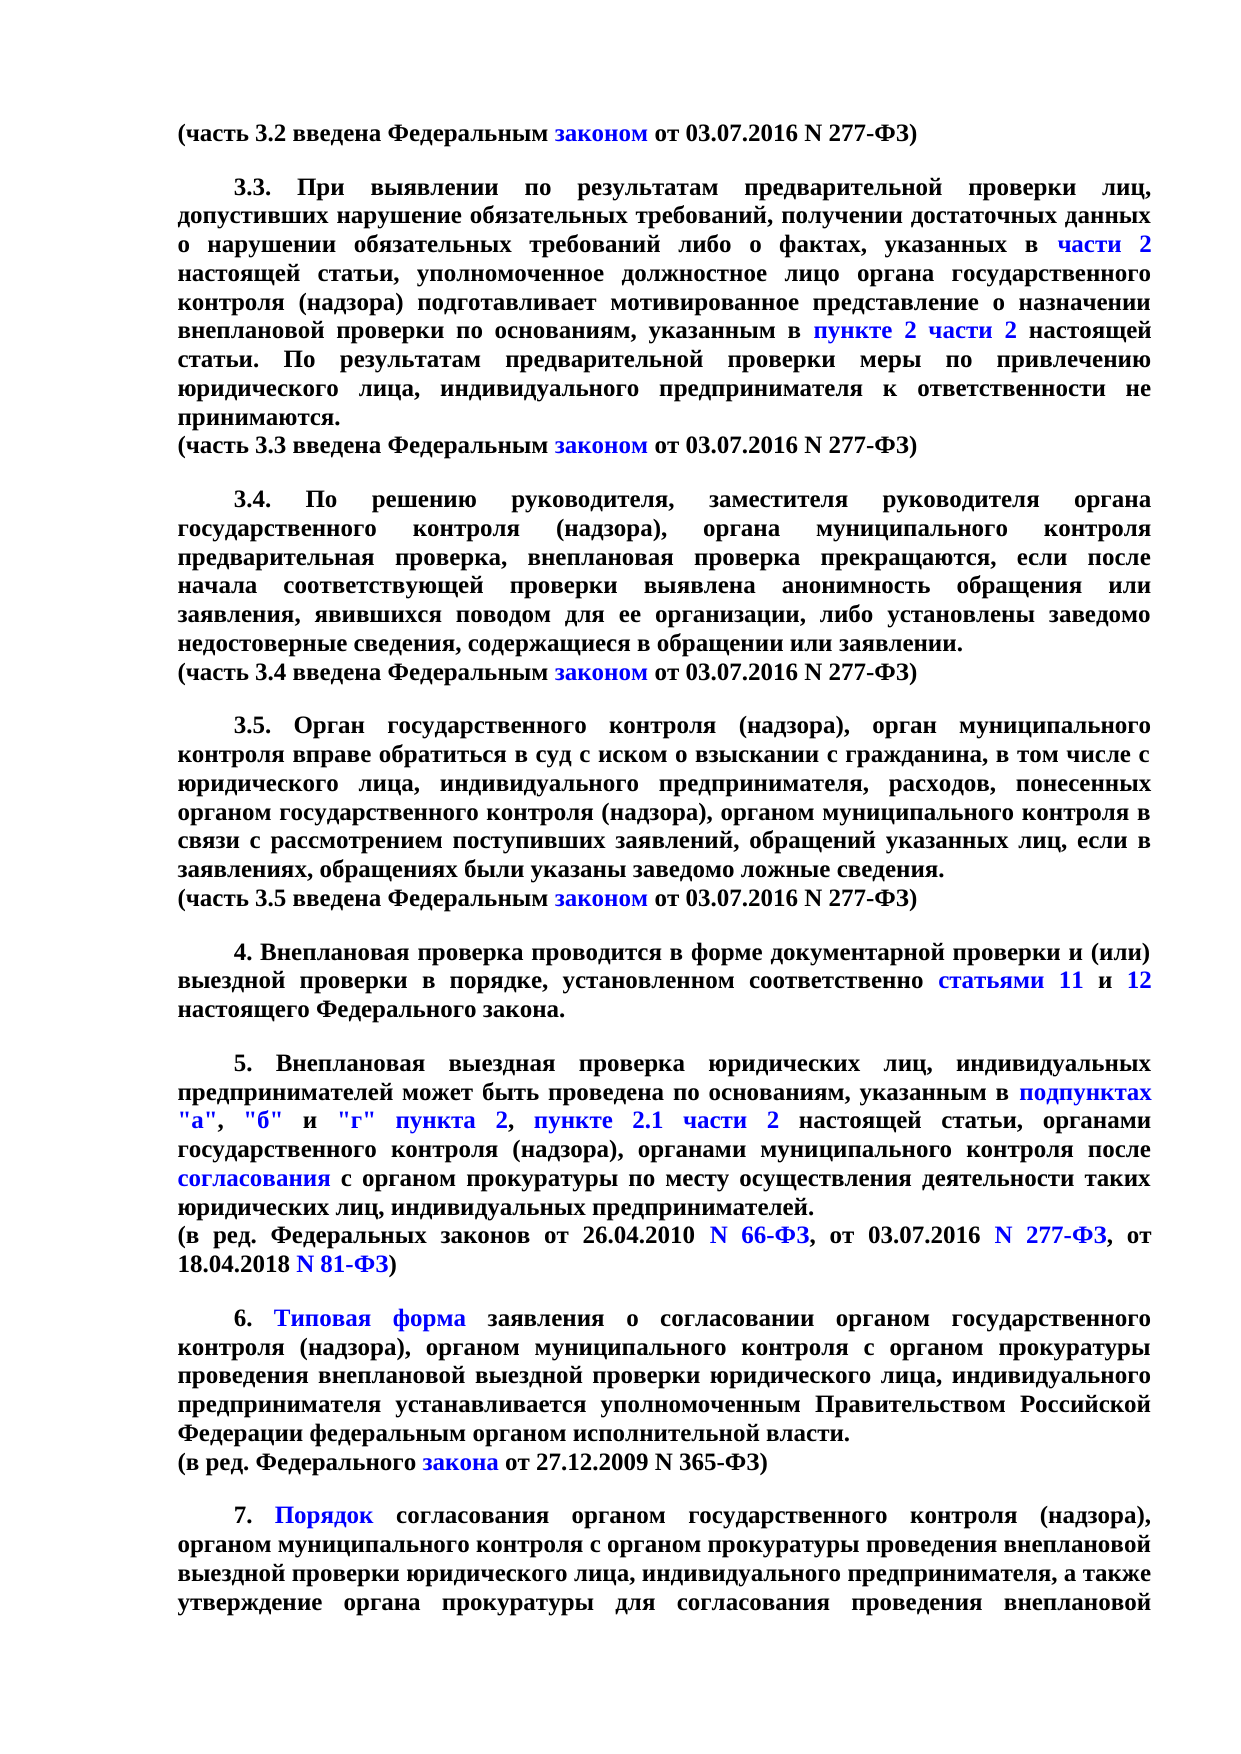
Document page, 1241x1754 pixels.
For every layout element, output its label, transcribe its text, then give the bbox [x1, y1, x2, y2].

text 5. Внеплановая выездная проверка юридических лиц, индивидуальных предпринимателей может быть проведена по основаниям, указанным в подпунктах "а", "б" и "г" пункта 2, пункте 2.1 части 2 настоящей статьи, органами государственного контроля (надзора), органами муниципального контроля после согласования с органом прокуратуры по месту осуществления деятельности таких юридических лиц, индивидуальных предпринимателей. [177, 1048, 1152, 1221]
text (часть 3.3 введена Федеральным законом от 03.07.2016 N 277-ФЗ) [177, 431, 1152, 459]
text 3.5. Орган государственного контроля (надзора), орган муниципального контроля вправе обратиться в суд с иском о взыскании с гражданина, в том числе с юридического лица, индивидуального предпринимателя, расходов, понесенных органом государственного контроля (надзора), органом муниципального контроля в связи с рассмотрением поступивших заявлений, обращений указанных лиц, если в заявлениях, обращениях были указаны заведомо ложные сведения. [177, 711, 1152, 883]
text 3.4. По решению руководителя, заместителя руководителя органа государственного контроля (надзора), органа муниципального контроля предварительная проверка, внеплановая проверка прекращаются, если после начала соответствующей проверки выявлена анонимность обращения или заявления, явившихся поводом для ее организации, либо установлены заведомо недостоверные сведения, содержащиеся в обращении или заявлении. [177, 484, 1152, 657]
text 6. Типовая форма заявления о согласовании органом государственного контроля (надзора), органом муниципального контроля с органом прокуратуры проведения внеплановой выездной проверки юридического лица, индивидуального предпринимателя устанавливается уполномоченным Правительством Российской Федерации федеральным органом исполнительной власти. [177, 1303, 1152, 1447]
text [177, 1501, 1152, 1616]
text 3.3. При выявлении по результатам предварительной проверки лиц, допустивших нарушение обязательных требований, получении достаточных данных о нарушении обязательных требований либо о фактах, указанных в части 2 настоящей статьи, уполномоченное должностное лицо органа государственного контроля (надзора) подготавливает мотивированное представление о назначении внеплановой проверки по основаниям, указанным в пункте 2 части 2 настоящей статьи. По результатам предварительной проверки меры по привлечению юридического лица, индивидуального предпринимателя к ответственности не принимаются. [177, 172, 1152, 431]
text 4. Внеплановая проверка проводится в форме документарной проверки и (или) выездной проверки в порядке, установленном соответственно статьями 11 и 12 настоящего Федерального закона. [177, 937, 1152, 1023]
text (часть 3.4 введена Федеральным законом от 03.07.2016 N 277-ФЗ) [177, 657, 1152, 686]
text (часть 3.5 введена Федеральным законом от 03.07.2016 N 277-ФЗ) [177, 883, 1152, 912]
text (в ред. Федерального закона от 27.12.2009 N 365-ФЗ) [177, 1447, 1152, 1476]
text (в ред. Федеральных законов от 26.04.2010 N 66-ФЗ, от 03.07.2016 N 277-ФЗ, от 18.04.2018 N 81-ФЗ) [177, 1221, 1152, 1278]
text (часть 3.2 введена Федеральным законом от 03.07.2016 N 277-ФЗ) [177, 118, 1152, 147]
